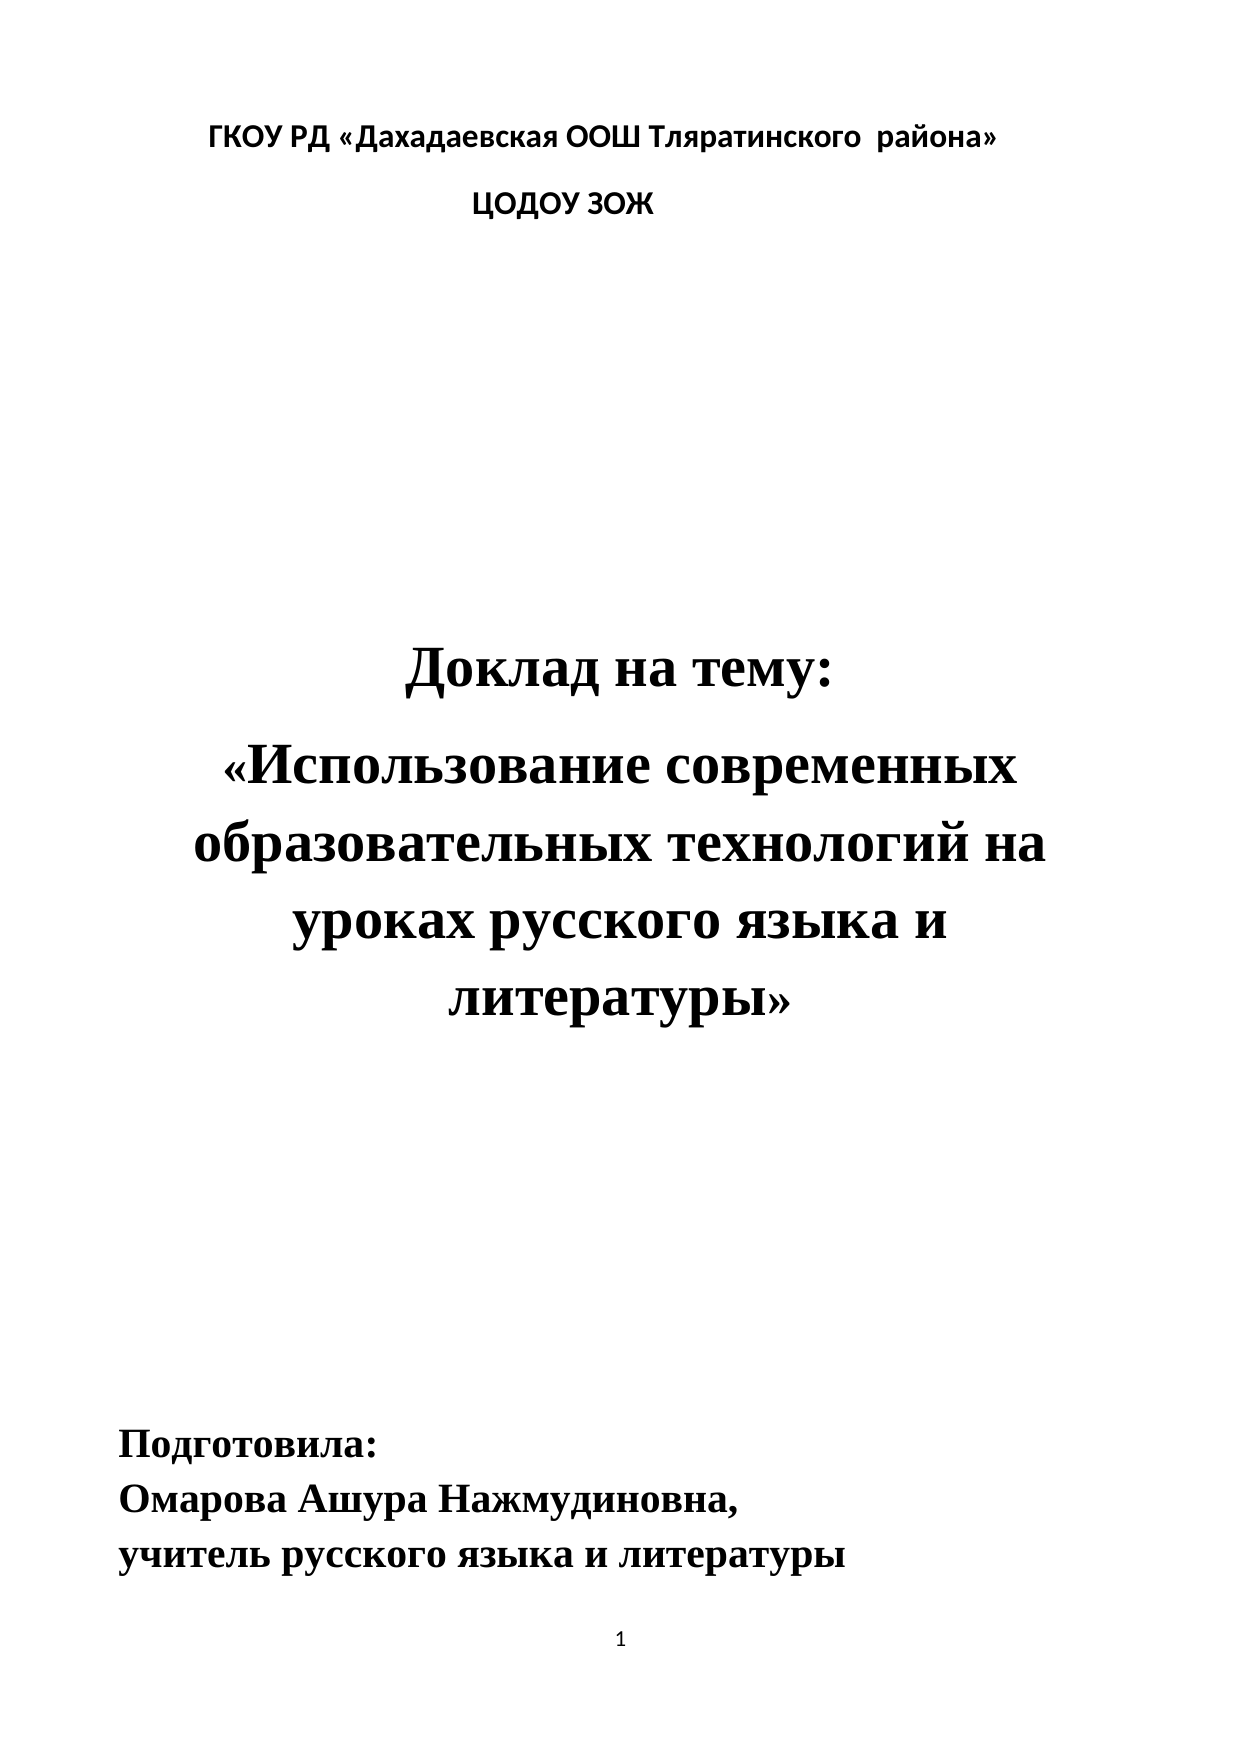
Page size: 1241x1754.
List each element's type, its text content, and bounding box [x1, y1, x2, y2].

text ГКОУ РД «Дахадаевская ООШ Тляратинского района» [118, 115, 1122, 156]
text ЦОДОУ ЗОЖ [118, 182, 1122, 223]
text Подготовила: Омарова Ашура Нажмудиновна, учитель русского языка и литературы [118, 1419, 1122, 1577]
text «Использование современных образовательных технологий на уроках русского языка и литературы» [118, 729, 1122, 1028]
text Доклад на тему: [118, 631, 1122, 698]
